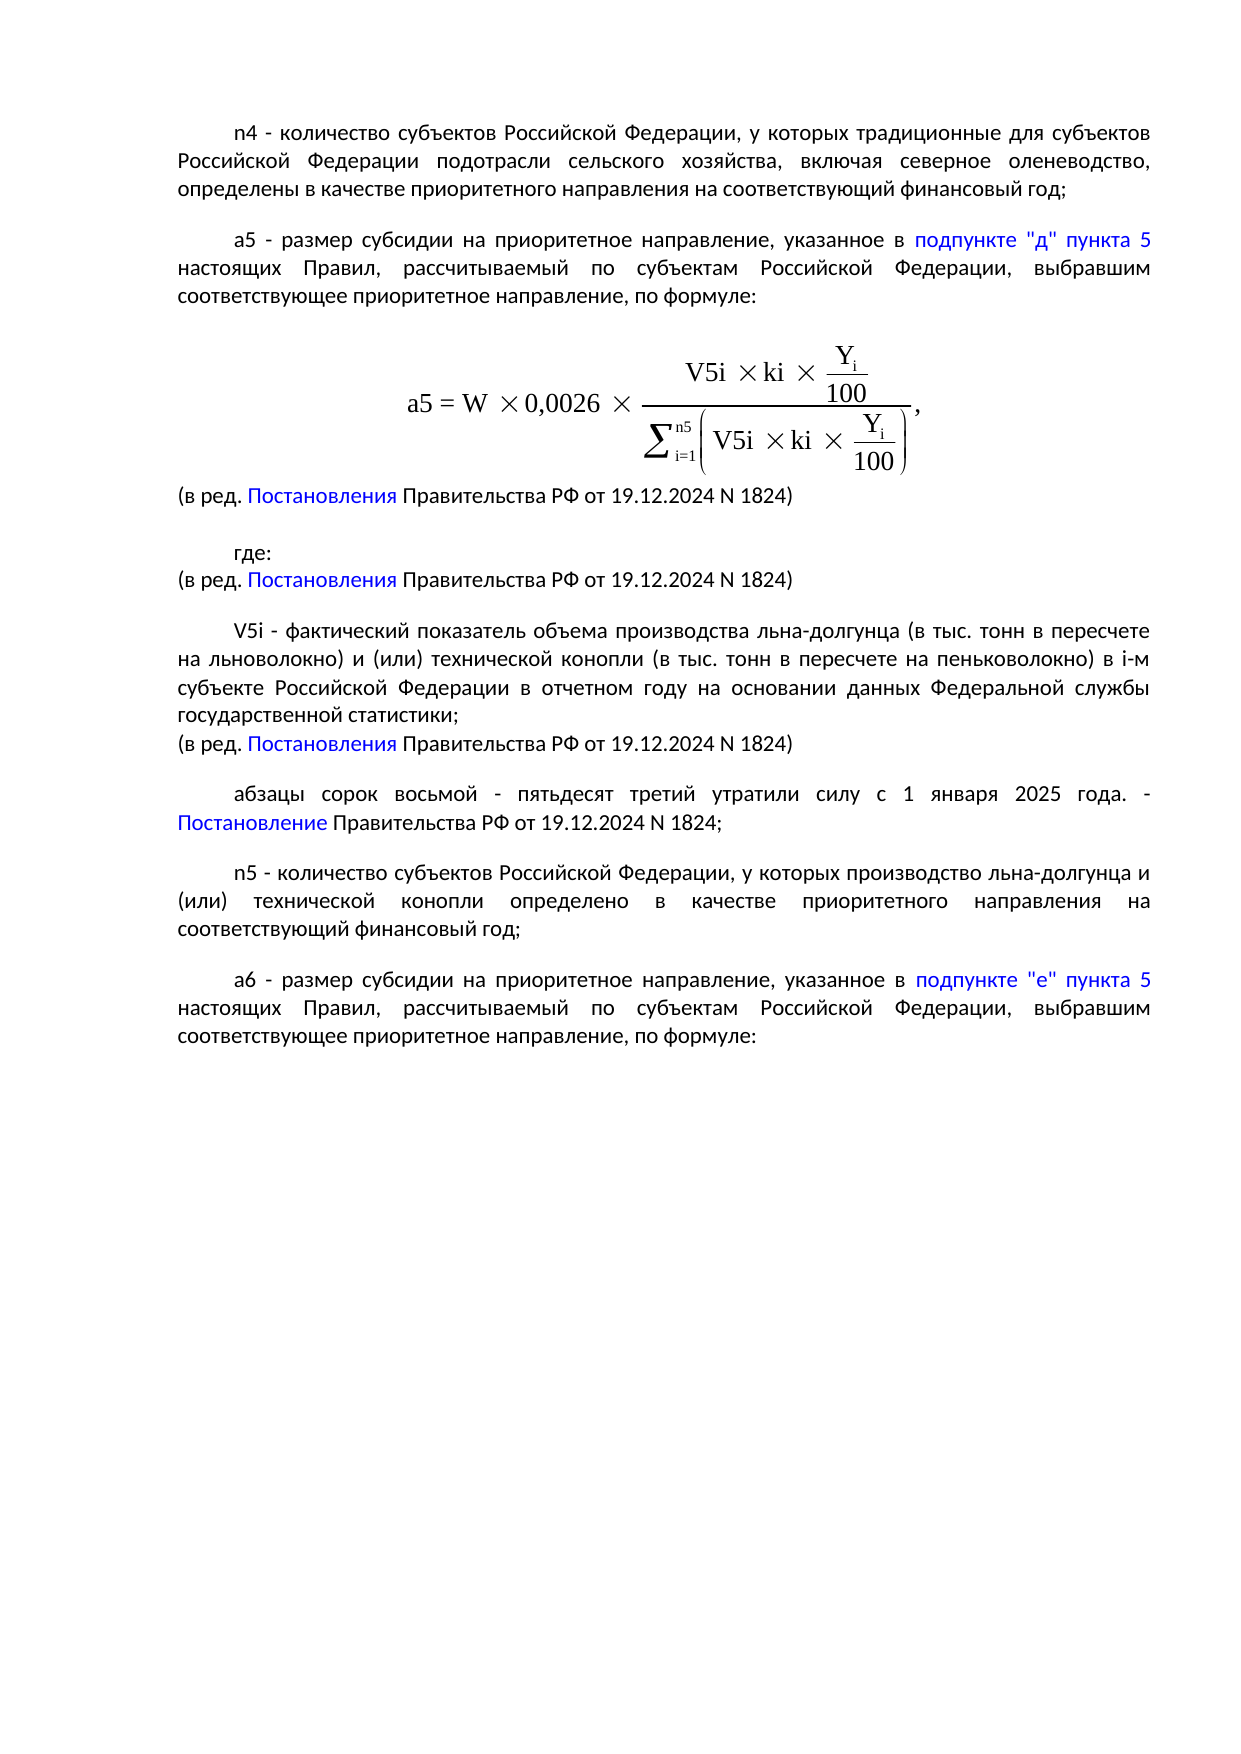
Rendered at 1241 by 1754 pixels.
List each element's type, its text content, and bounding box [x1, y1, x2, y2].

text n4 - количество субъектов Российской Федерации, у которых традиционные для субъектов Российской Федерации подотрасли сельского хозяйства, включая северное оленеводство, определены в качестве приоритетного направления на соответствующий финансовый год; [177, 118, 1152, 202]
text (в ред. Постановления Правительства РФ от 19.12.2024 N 1824) [177, 482, 1152, 509]
text (в ред. Постановления Правительства РФ от 19.12.2024 N 1824) [177, 566, 1152, 594]
text (в ред. Постановления Правительства РФ от 19.12.2024 N 1824) [177, 729, 1152, 757]
text абзацы сорок восьмой - пятьдесят третий утратили силу с 1 января 2025 года. - Постановление Правительства РФ от 19.12.2024 N 1824; [177, 779, 1152, 836]
text a6 - размер субсидии на приоритетное направление, указанное в подпункте "е" пункта 5 настоящих Правил, рассчитываемый по субъектам Российской Федерации, выбравшим соответствующее приоритетное направление, по формуле: [177, 966, 1152, 1049]
text a5 - размер субсидии на приоритетное направление, указанное в подпункте "д" пункта 5 настоящих Правил, рассчитываемый по субъектам Российской Федерации, выбравшим соответствующее приоритетное направление, по формуле: [177, 225, 1152, 309]
text n5 - количество субъектов Российской Федерации, у которых производство льна-долгунца и (или) технической конопли определено в качестве приоритетного направления на соответствующий финансовый год; [177, 858, 1152, 943]
text V5i - фактический показатель объема производства льна-долгунца (в тыс. тонн в пересчете на льноволокно) и (или) технической конопли (в тыс. тонн в пересчете на пеньковолокно) в i-м субъекте Российской Федерации в отчетном году на основании данных Федеральной службы государственной статистики; [177, 617, 1152, 729]
text где: [177, 538, 1152, 566]
